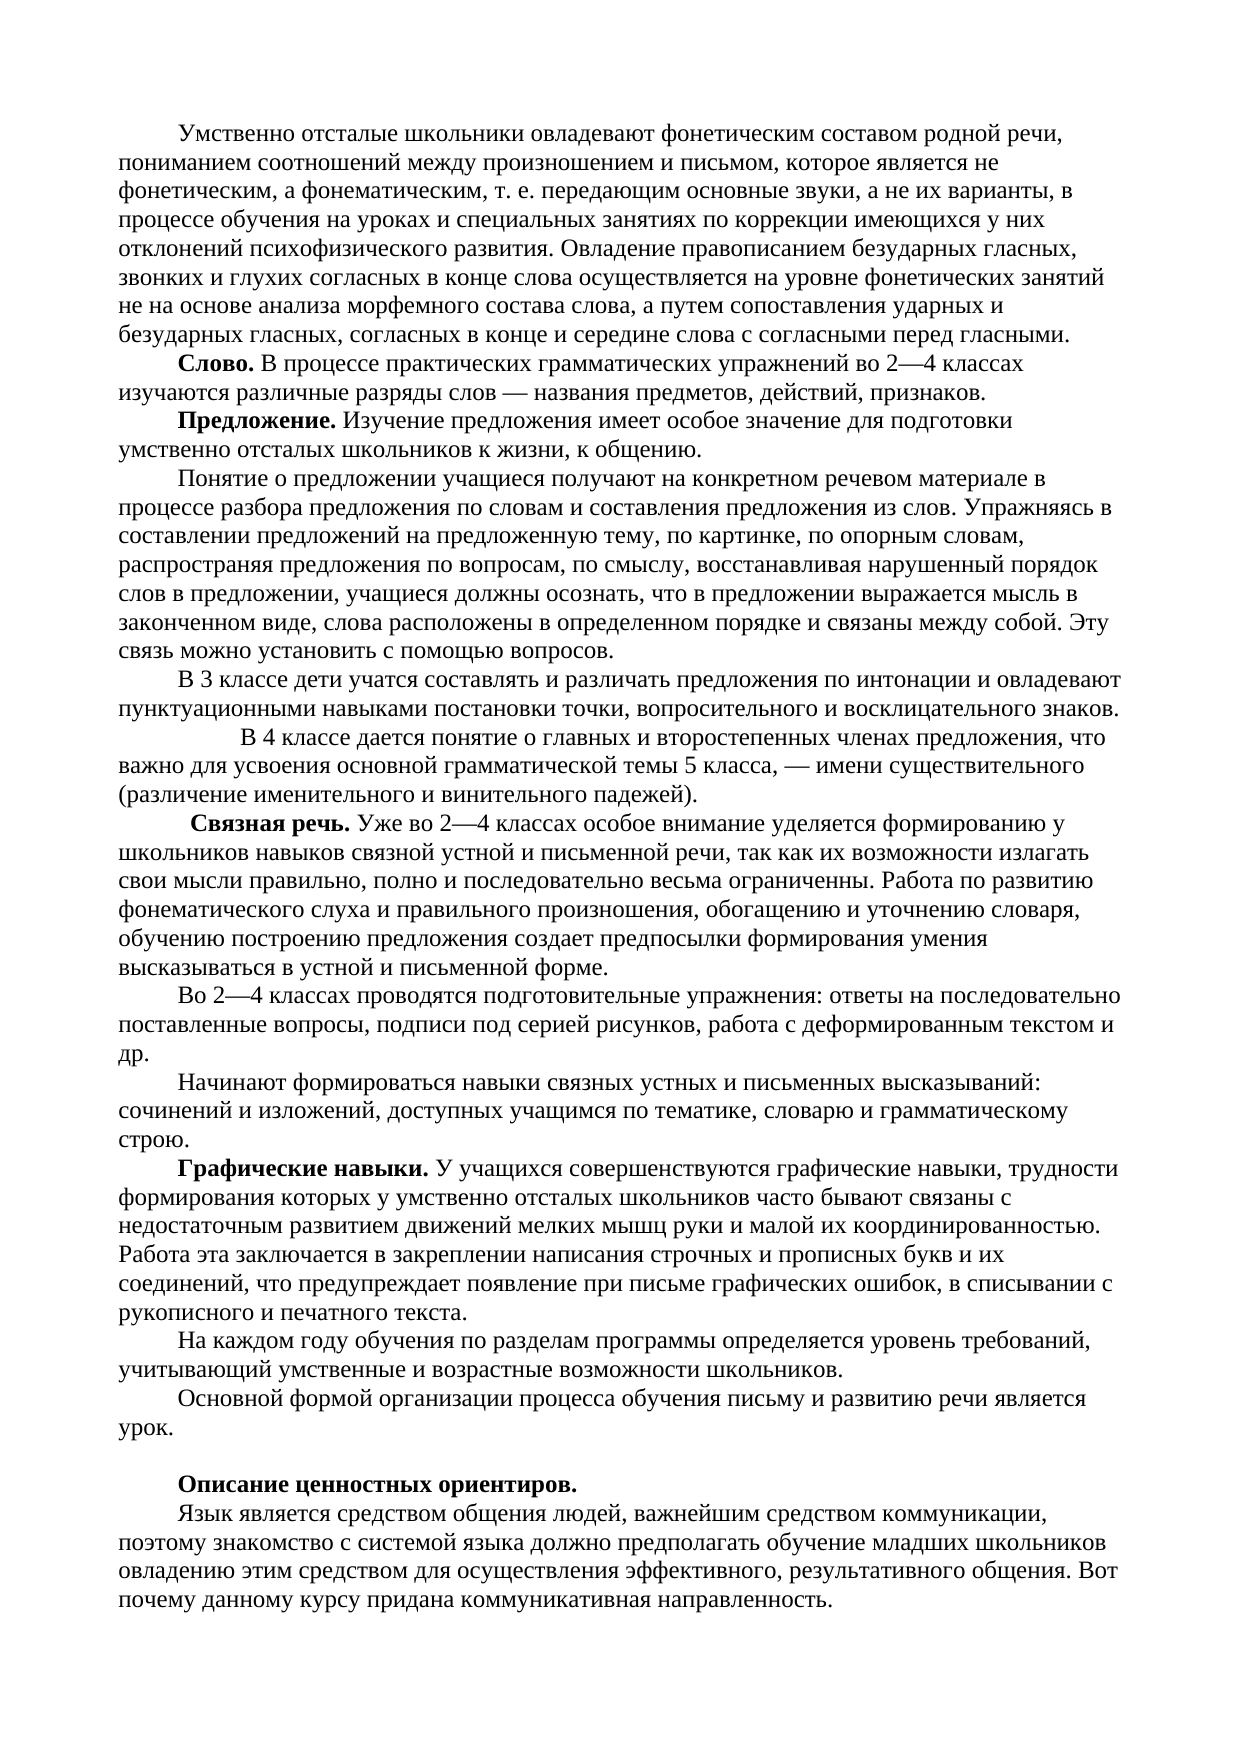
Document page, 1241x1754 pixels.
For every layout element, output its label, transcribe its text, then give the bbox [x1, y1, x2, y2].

text Графические навыки. У учащихся совершенствуются графические навыки, трудности формирования которых у умственно отсталых школьников часто бывают связаны с недостаточным развитием движений мелких мышц руки и малой их координированностью. Работа эта заключается в закреплении написания строчных и прописных букв и их соединений, что предупреждает появление при письме графических ошибок, в списывании с рукописного и печатного текста. [118, 1153, 1122, 1326]
text Основной формой организации процесса обучения письму и развитию речи является урок. [118, 1383, 1122, 1441]
text Начинают формироваться навыки связных устных и письменных высказываний: сочинений и изложений, доступных учащимся по тематике, словарю и грамматическому строю. [118, 1067, 1122, 1153]
text Язык является средством общения людей, важнейшим средством коммуникации, поэтому знакомство с системой языка должно предполагать обучение младших школьников овладению этим средством для осуществления эффективного, результативного общения. Вот почему данному курсу придана коммуникативная направленность. [118, 1498, 1122, 1613]
text В 4 классе дается понятие о главных и второстепенных членах предложения, что важно для усвоения основной грамматической темы 5 класса, — имени существительного (различение именительного и винительного падежей). [118, 722, 1122, 808]
text Слово. В процессе практических грамматических упражнений во 2—4 классах изучаются различные разряды слов — названия предметов, действий, признаков. [118, 348, 1122, 406]
text Понятие о предложении учащиеся получают на конкретном речевом материале в процессе разбора предложения по словам и составления предложения из слов. Упражняясь в составлении предложений на предложенную тему, по картинке, по опорным словам, распространяя предложения по вопросам, по смыслу, восстанавливая нарушенный порядок слов в предложении, учащиеся должны осознать, что в предложении выражается мысль в законченном виде, слова расположены в определенном порядке и связаны между собой. Эту связь можно установить с помощью вопросов. [118, 463, 1122, 664]
text Во 2—4 классах проводятся подготовительные упражнения: ответы на последовательно поставленные вопросы, подписи под серией рисунков, работа с деформированным текстом и др. [118, 981, 1122, 1067]
text Описание ценностных ориентиров. [118, 1469, 1122, 1498]
text Умственно отсталые школьники овладевают фонетическим составом родной речи, пониманием соотношений между произношением и письмом, которое является не фонетическим, а фонематическим, т. е. передающим основные звуки, а не их варианты, в процессе обучения на уроках и специальных занятиях по коррекции имеющихся у них отклонений психофизического развития. Овладение правописанием безударных гласных, звонких и глухих согласных в конце слова осуществляется на уровне фонетических занятий не на основе анализа морфемного состава слова, а путем сопоставления ударных и безударных гласных, согласных в конце и середине слова с согласными перед гласными. [118, 118, 1122, 348]
text Предложение. Изучение предложения имеет особое значение для подготовки умственно отсталых школьников к жизни, к общению. [118, 406, 1122, 463]
text В 3 классе дети учатся составлять и различать предложения по интонации и овладевают пунктуационными навыками постановки точки, вопросительного и восклицательного знаков. [118, 664, 1122, 722]
text Связная речь. Уже во 2—4 классах особое внимание уделяется формированию у школьников навыков связной устной и письменной речи, так как их возможности излагать свои мысли правильно, полно и последовательно весьма ограниченны. Работа по развитию фонематического слуха и правильного произношения, обогащению и уточнению словаря, обучению построению предложения создает предпосылки формирования умения высказываться в устной и письменной форме. [118, 808, 1122, 981]
text На каждом году обучения по разделам программы определяется уровень требований, учитывающий умственные и возрастные возможности школьников. [118, 1326, 1122, 1383]
